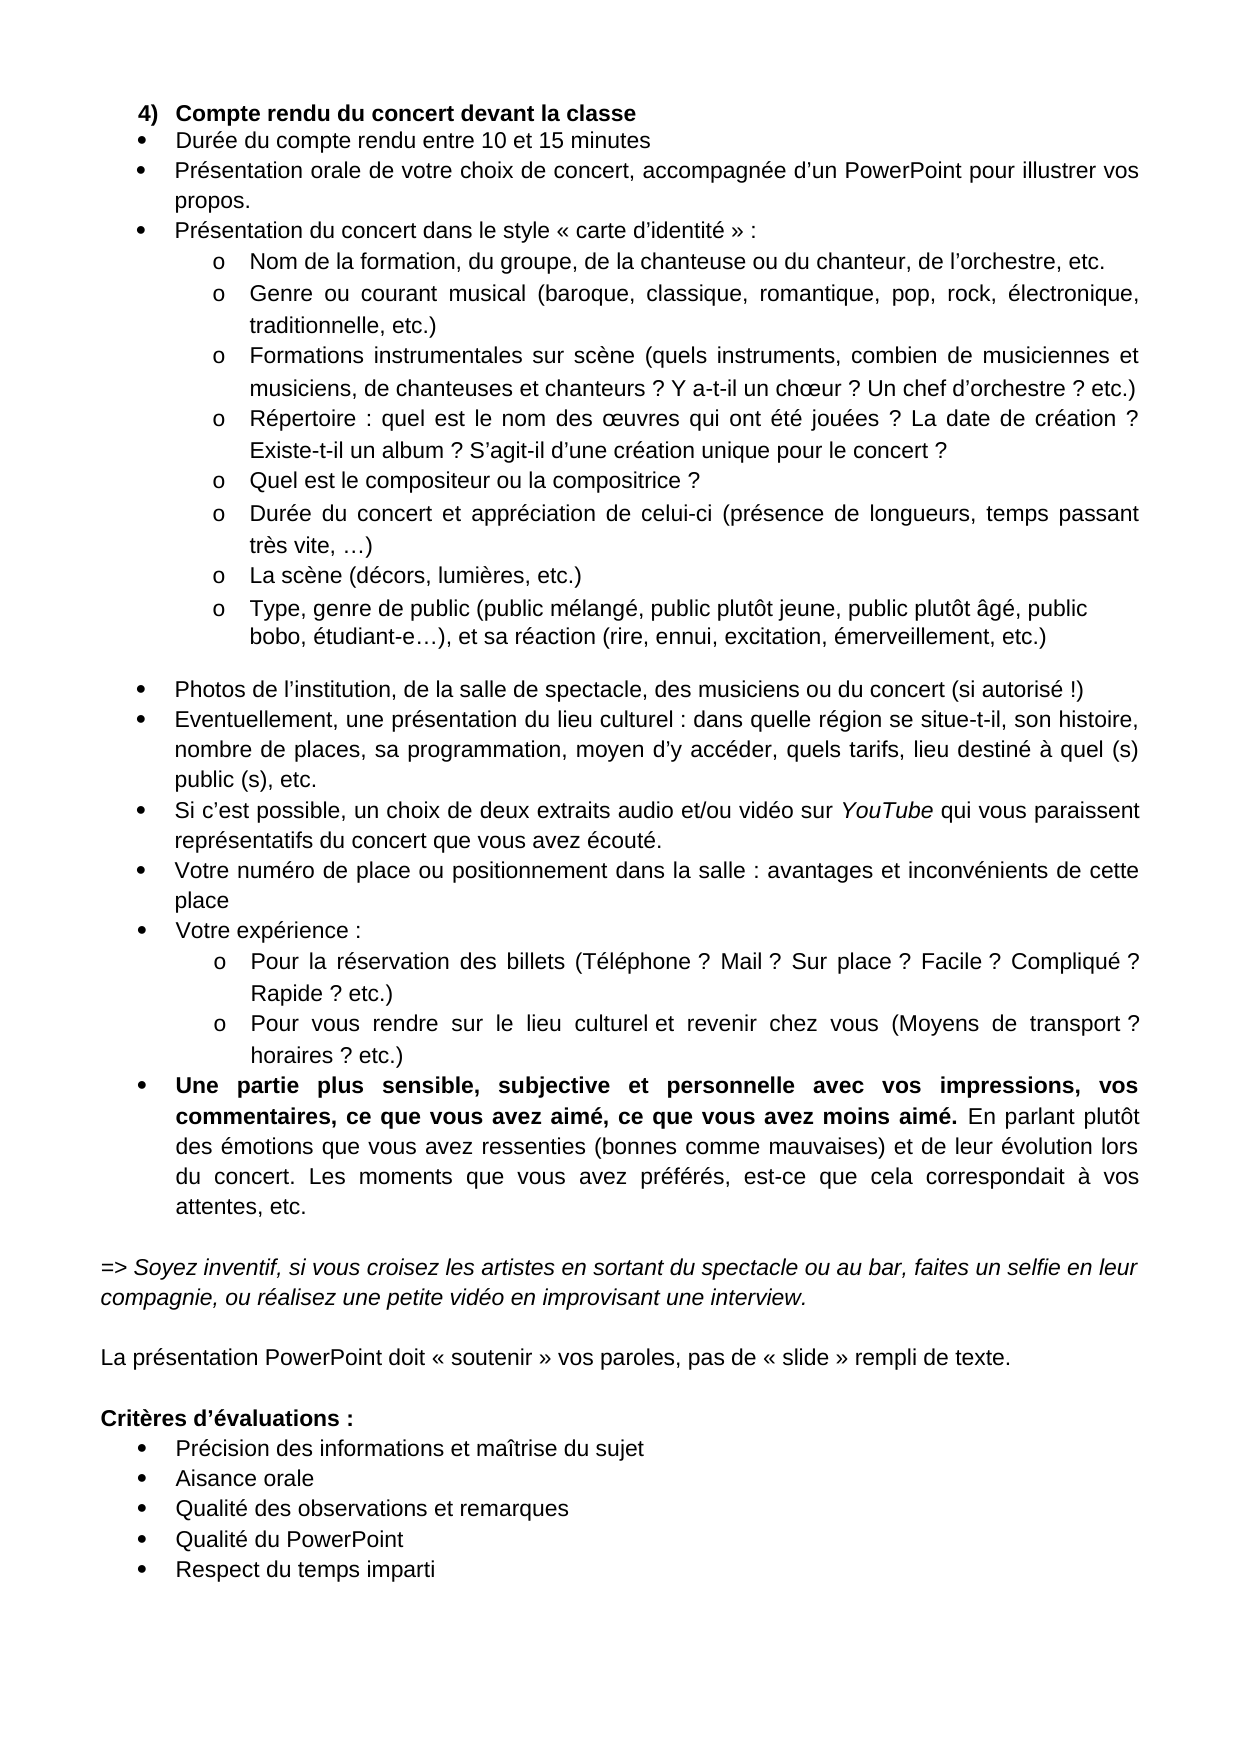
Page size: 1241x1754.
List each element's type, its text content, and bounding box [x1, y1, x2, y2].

list Quel est le compositeur ou la compositrice ? [212, 467, 1140, 496]
list Qualité du PowerPoint [138, 1526, 1140, 1552]
list Si c’est possible, un choix de deux extraits audio et/ou vidéo sur YouTube qui vous paraissent représentatifs du concert que vous avez écouté. [137, 797, 1140, 853]
list Durée du concert et appréciation de celui-ci (présence de longueurs, temps passant très vite, …) [212, 500, 1140, 558]
list La scène (décors, lumières, etc.) [212, 562, 1140, 591]
list Présentation du concert dans le style « carte d’identité » : [137, 217, 1140, 244]
list Eventuellement, une présentation du lieu culturel : dans quelle région se situe-t-il, son histoire, nombre de places, sa programmation, moyen d’y accéder, quels tarifs, lieu destiné à quel (s) public (s), etc. [137, 706, 1140, 793]
list Pour la réservation des billets (Téléphone ? Mail ? Sur place ? Facile ? Compliqué ? Rapide ? etc.) [213, 948, 1140, 1006]
list Votre expérience : [138, 917, 1140, 944]
list Pour vous rendre sur le lieu culturel et revenir chez vous (Moyens de transport ? horaires ? etc.) [213, 1010, 1140, 1068]
list Photos de l’institution, de la salle de spectacle, des musiciens ou du concert (si autorisé !) [137, 676, 1140, 702]
text Critères d’évaluations : [100, 1405, 1140, 1431]
list Une partie plus sensible, subjective et personnelle avec vos impressions, vos commentaires, ce que vous avez aimé, ce que vous avez moins aimé. En parlant plutôt des émotions que vous avez ressenties (bonnes comme mauvaises) et de leur évolution lors du concert. Les moments que vous avez préférés, est-ce que cela correspondait à vos attentes, etc. [138, 1072, 1140, 1219]
list Précision des informations et maîtrise du sujet [138, 1435, 1140, 1461]
list Votre numéro de place ou positionnement dans la salle : avantages et inconvénients de cette place [137, 857, 1140, 913]
list Qualité des observations et remarques [138, 1495, 1140, 1522]
list Compte rendu du concert devant la classe [138, 100, 1140, 127]
list Durée du compte rendu entre 10 et 15 minutes [138, 127, 1140, 153]
list Type, genre de public (public mélangé, public plutôt jeune, public plutôt âgé, public bobo, étudiant-e…), et sa réaction (rire, ennui, excitation, émerveillement, etc.) [212, 595, 1140, 649]
list Formations instrumentales sur scène (quels instruments, combien de musiciennes et musiciens, de chanteuses et chanteurs ? Y a-t-il un chœur ? Un chef d’orchestre ? etc.) [212, 342, 1140, 401]
list Genre ou courant musical (baroque, classique, romantique, pop, rock, électronique, traditionnelle, etc.) [212, 280, 1140, 339]
list Respect du temps imparti [138, 1556, 1140, 1582]
list Répertoire : quel est le nom des œuvres qui ont été jouées ? La date de création ? Existe-t-il un album ? S’agit-il d’une création unique pour le concert ? [212, 405, 1140, 463]
list Aisance orale [138, 1465, 1140, 1491]
text La présentation PowerPoint doit « soutenir » vos paroles, pas de « slide » rempli de texte. [100, 1344, 1140, 1371]
list Présentation orale de votre choix de concert, accompagnée d’un PowerPoint pour illustrer vos propos. [137, 157, 1140, 213]
list Nom de la formation, du groupe, de la chanteuse ou du chanteur, de l’orchestre, etc. [212, 248, 1140, 276]
text => Soyez inventif, si vous croisez les artistes en sortant du spectacle ou au bar, faites un selfie en leur compagnie, ou réalisez une petite vidéo en improvisant une interview. [100, 1254, 1140, 1310]
